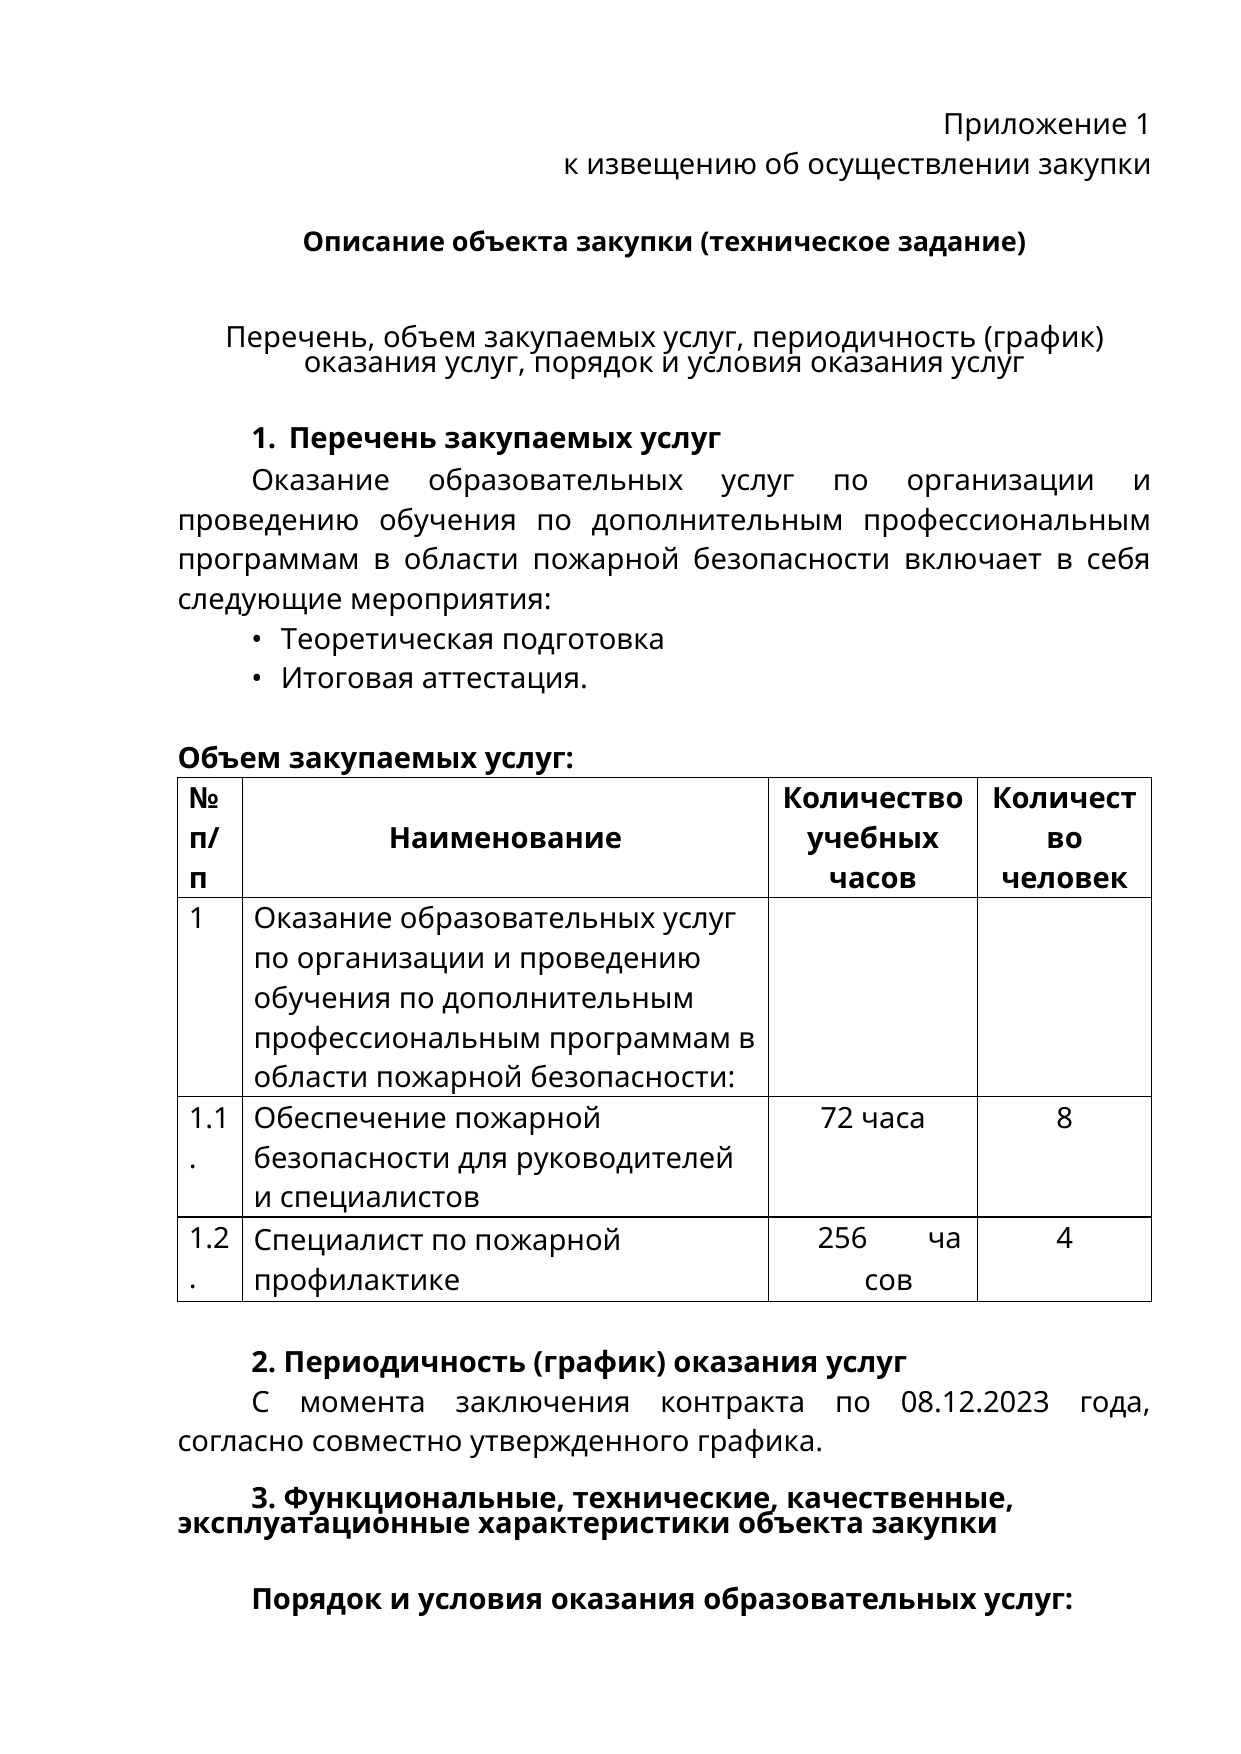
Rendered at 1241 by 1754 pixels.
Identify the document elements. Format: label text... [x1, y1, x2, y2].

text Порядок и условия оказания образовательных услуг: [177, 1578, 1152, 1618]
table_header Количество человек [978, 778, 1151, 897]
table_cell 1.2. [178, 1218, 242, 1301]
table_cell [978, 898, 1151, 1096]
table_cell [769, 898, 977, 1096]
text Оказание образовательных услуг по организации и проведению обучения по дополнительным профессиональным программам в области пожарной безопасности включает в себя следующие мероприятия: [177, 459, 1152, 618]
table_cell 1.1. [178, 1097, 242, 1216]
table_cell Оказание образовательных услуг по организации и проведению обучения по дополнительным профессиональным программам в области пожарной безопасности: [243, 898, 768, 1096]
text 2. Периодичность (график) оказания услуг [177, 1341, 1152, 1381]
text Описание объекта закупки (техническое задание) [177, 222, 1152, 259]
table_cell часов [769, 1218, 977, 1301]
text С момента заключения контракта по 08.12.2023 года, согласно совместно утвержденного графика. [177, 1381, 1152, 1460]
text Приложение 1 [177, 103, 1152, 143]
list Перечень закупаемых услуг [251, 417, 1152, 457]
text Объем закупаемых услуг: [177, 737, 1152, 777]
text к извещению об осуществлении закупки [177, 143, 1152, 183]
text Перечень, объем закупаемых услуг, периодичность (график) оказания услуг, порядок и условия оказания услуг [177, 327, 1152, 377]
table_cell Специалист по пожарной профилактике [243, 1218, 768, 1301]
table_cell 4 [978, 1218, 1151, 1301]
table_cell 8 [978, 1097, 1151, 1216]
text 3. Функциональные, технические, качественные, эксплуатационные характеристики объекта закупки [177, 1488, 1152, 1538]
table_header № п/п [178, 778, 242, 897]
table_header Наименование [243, 778, 768, 897]
table_cell 72 часа [769, 1097, 977, 1216]
table_header Количество учебных часов [769, 778, 977, 897]
text • Теоретическая подготовка [177, 618, 1152, 658]
table_cell 1 [178, 898, 242, 1096]
text • Итоговая аттестация. [177, 658, 1152, 697]
table_cell Обеспечение пожарной безопасности для руководителей и специалистов [243, 1097, 768, 1216]
